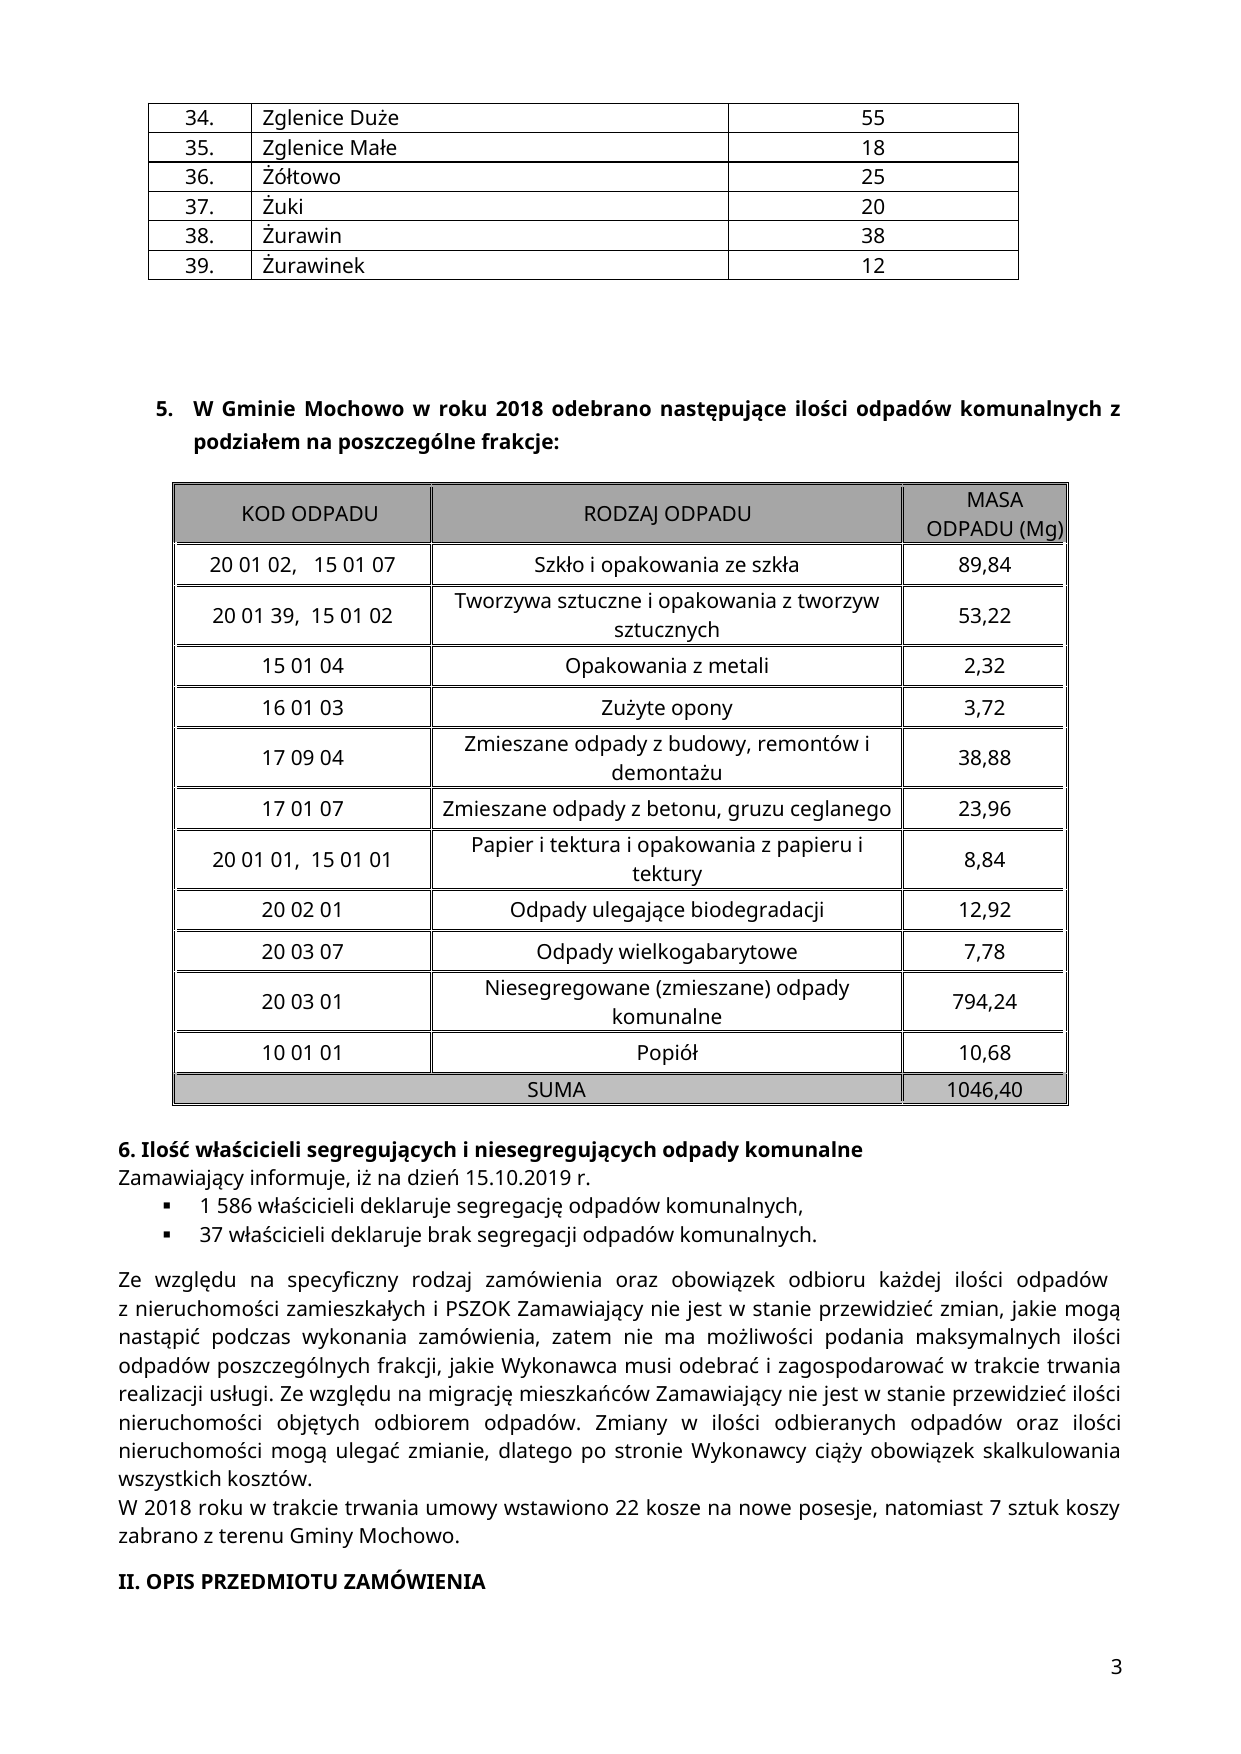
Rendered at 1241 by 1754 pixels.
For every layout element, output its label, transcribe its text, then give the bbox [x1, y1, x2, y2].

table_cell 34. [149, 104, 251, 132]
table_cell 10,68 [902, 1030, 1067, 1072]
list 1 586 właścicieli deklaruje segregację odpadów komunalnych, [162, 1192, 1122, 1220]
table_cell Opakowania z metali [433, 647, 901, 685]
table_cell 55 [729, 104, 1018, 132]
table_cell 3,72 [904, 685, 1066, 726]
table_cell Żuki [252, 192, 728, 220]
table_cell Niesegregowane (zmieszane) odpady komunalne [433, 973, 901, 1030]
list W Gminie Mochowo w roku 2018 odebrano następujące ilości odpadów komunalnych z podziałem na poszczególne frakcje: [156, 394, 1122, 455]
table_cell Zmieszane odpady z budowy, remontów i demontażu [433, 729, 901, 786]
text W 2018 roku w trakcie trwania umowy wstawiono 22 kosze na nowe posesje, natomiast 7 sztuk koszy zabrano z terenu Gminy Mochowo. [118, 1493, 1122, 1550]
text II. OPIS PRZEDMIOTU ZAMÓWIENIA [118, 1567, 1122, 1595]
table_cell 38,88 [902, 726, 1067, 786]
table_cell 37. [149, 192, 251, 220]
table_cell 8,84 [904, 828, 1066, 887]
table_cell 53,22 [904, 584, 1066, 643]
table_header MASA ODPADU (Mg) [902, 485, 1066, 542]
table_header KOD ODPADU [173, 483, 432, 542]
table_cell Odpady wielkogabarytowe [433, 932, 901, 970]
table_header RODZAJ ODPADU [432, 485, 902, 542]
table_cell 23,96 [902, 786, 1067, 827]
table_cell 17 09 04 [173, 726, 432, 786]
table_cell Zużyte opony [433, 688, 901, 726]
text Ze względu na specyficzny rodzaj zamówienia oraz obowiązek odbioru każdej ilości odpadów z nieruchomości zamieszkałych i PSZOK Zamawiający nie jest w stanie przewidzieć zmian, jakie mogą nastąpić podczas wykonania zamówienia, zatem nie ma możliwości podania maksymalnych ilości odpadów poszczególnych frakcji, jakie Wykonawca musi odebrać i zagospodarować w trakcie trwania realizacji usługi. Ze względu na migrację mieszkańców Zamawiający nie jest w stanie przewidzieć ilości nieruchomości objętych odbiorem odpadów. Zmiany w ilości odbieranych odpadów oraz ilości nieruchomości mogą ulegać zmianie, dlatego po stronie Wykonawcy ciąży obowiązek skalkulowania wszystkich kosztów. [118, 1266, 1122, 1493]
table_cell 36. [149, 163, 251, 191]
table_cell 2,32 [904, 644, 1066, 685]
table_cell 16 01 03 [175, 685, 430, 726]
table_cell Odpady ulegające biodegradacji [433, 891, 901, 929]
table_cell 38 [729, 221, 1018, 250]
table_cell 25 [729, 163, 1018, 191]
table_cell 20 01 39, 15 01 02 [175, 584, 430, 643]
table_cell 10 01 01 [173, 1030, 432, 1072]
table_cell 12,92 [904, 888, 1066, 929]
table_cell Popiół [433, 1033, 901, 1072]
table_cell 7,78 [902, 929, 1067, 970]
table_cell Żurawinek [252, 251, 728, 279]
table_cell Zmieszane odpady z betonu, gruzu ceglanego [433, 789, 901, 827]
table_cell 20 03 01 [173, 970, 432, 1030]
table_cell 20 01 01, 15 01 01 [175, 828, 430, 887]
table_cell Zglenice Małe [252, 133, 728, 161]
table_cell 20 [729, 192, 1018, 220]
table_cell Żurawin [252, 221, 728, 250]
table_cell 20 03 07 [173, 929, 432, 970]
table_cell 1046,40 [902, 1072, 1066, 1103]
table_cell Szkło i opakowania ze szkła [433, 545, 901, 583]
table_cell 38. [149, 221, 251, 250]
table_cell 35. [149, 133, 251, 161]
table_cell 12 [729, 251, 1018, 279]
list 37 właścicieli deklaruje brak segregacji odpadów komunalnych. [162, 1220, 1122, 1248]
table_cell Papier i tektura i opakowania z papieru i tektury [433, 831, 901, 887]
table_cell 39. [149, 251, 251, 279]
table_cell 20 01 02, 15 01 07 [173, 542, 432, 583]
table_cell 15 01 04 [175, 644, 430, 685]
text Zamawiający informuje, iż na dzień 15.10.2019 r. [118, 1163, 1122, 1192]
text 6. Ilość właścicieli segregujących i niesegregujących odpady komunalne [118, 1135, 1122, 1163]
table_cell 17 01 07 [173, 786, 432, 827]
table_cell Tworzywa sztuczne i opakowania z tworzyw sztucznych [433, 587, 901, 643]
table_cell Żółtowo [252, 163, 728, 191]
table_cell 18 [729, 133, 1018, 161]
table_cell 89,84 [902, 542, 1067, 583]
table_cell Zglenice Duże [252, 104, 728, 132]
table_cell 20 02 01 [175, 888, 430, 929]
table_cell SUMA [175, 1072, 902, 1103]
table_cell 794,24 [902, 970, 1067, 1030]
